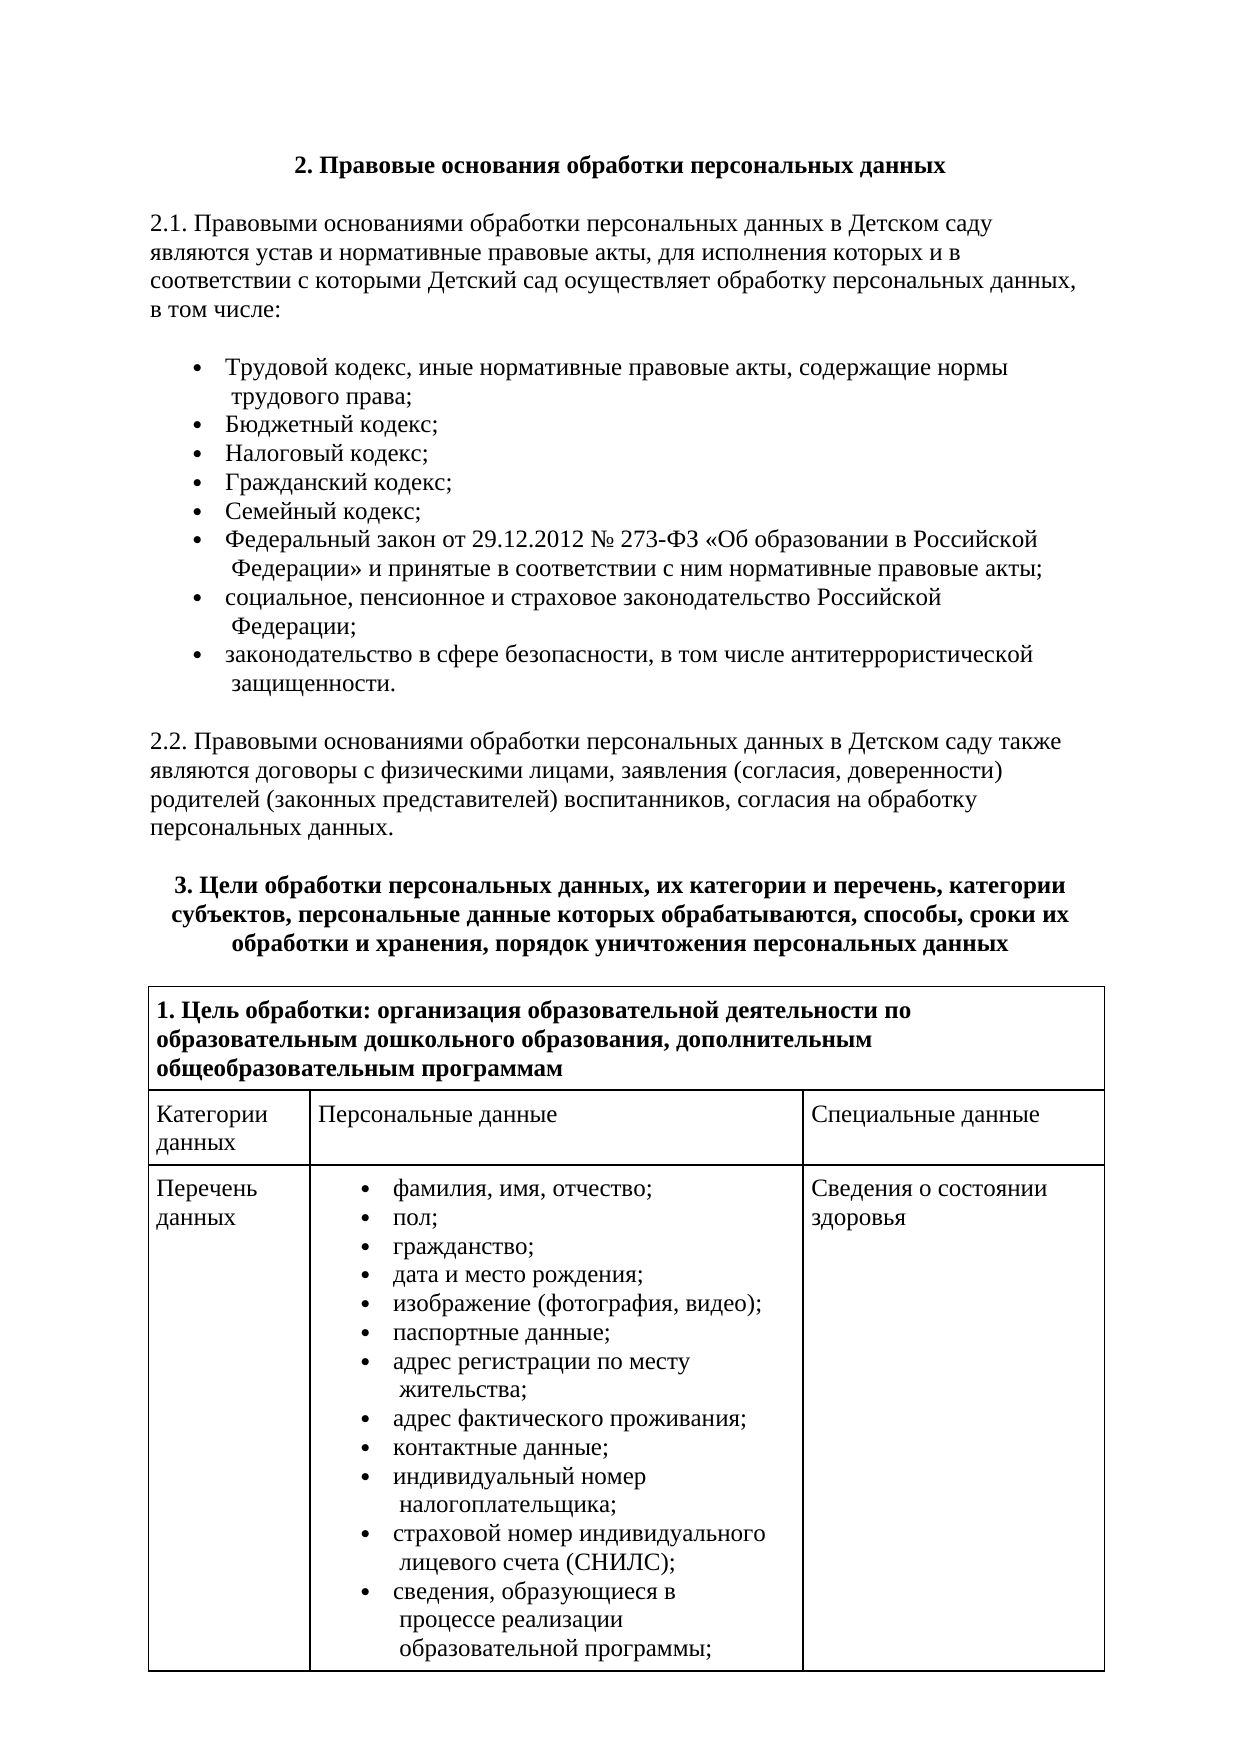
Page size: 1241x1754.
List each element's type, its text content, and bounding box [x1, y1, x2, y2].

list Бюджетный кодекс; [194, 409, 1071, 438]
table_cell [804, 1195, 1104, 1670]
list Федеральный закон от 29.12.2012 № 273-ФЗ «Об образовании в Российской Федерации» и принятые в соответствии с ним нормативные правовые акты; [194, 524, 1071, 582]
table_header 1. Цель обработки: организация образовательной деятельности по образовательным дошкольного образования, дополнительным общеобразовательным программам [149, 1017, 1104, 1118]
list Трудовой кодекс, иные нормативные правовые акты, содержащие нормы трудового права; [194, 352, 1071, 409]
table_cell Категории данных [149, 1120, 309, 1193]
table_cell Перечень данных [149, 1195, 309, 1670]
text 2. Правовые основания обработки персональных данных [150, 150, 1090, 179]
list Налоговый кодекс; [194, 438, 1071, 467]
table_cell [311, 1195, 802, 1670]
list социальное, пенсионное и страховое законодательство Российской Федерации; [194, 582, 1071, 639]
text 2.2. Правовыми основаниями обработки персональных данных в Детском саду также являются договоры с физическими лицами, заявления (согласия, доверенности) родителей (законных представителей) воспитанников, согласия на обработку персональных данных. [150, 755, 1090, 870]
table_cell Персональные данные [311, 1120, 802, 1193]
list законодательство в сфере безопасности, в том числе антитеррористической защищенности. [194, 669, 1071, 726]
text 3. Цели обработки персональных данных, их категории и перечень, категории субъектов, персональные данные которых обрабатываются, способы, сроки их обработки и хранения, порядок уничтожения персональных данных [150, 899, 1090, 986]
text 2.1. Правовыми основаниями обработки персональных данных в Детском саду являются устав и нормативные правовые акты, для исполнения которых и в соответствии с которыми Детский сад осуществляет обработку персональных данных, в том числе: [150, 208, 1090, 323]
list Гражданский кодекс; [194, 467, 1071, 496]
list Семейный кодекс; [194, 496, 1071, 524]
table_cell Специальные данные [804, 1120, 1104, 1193]
